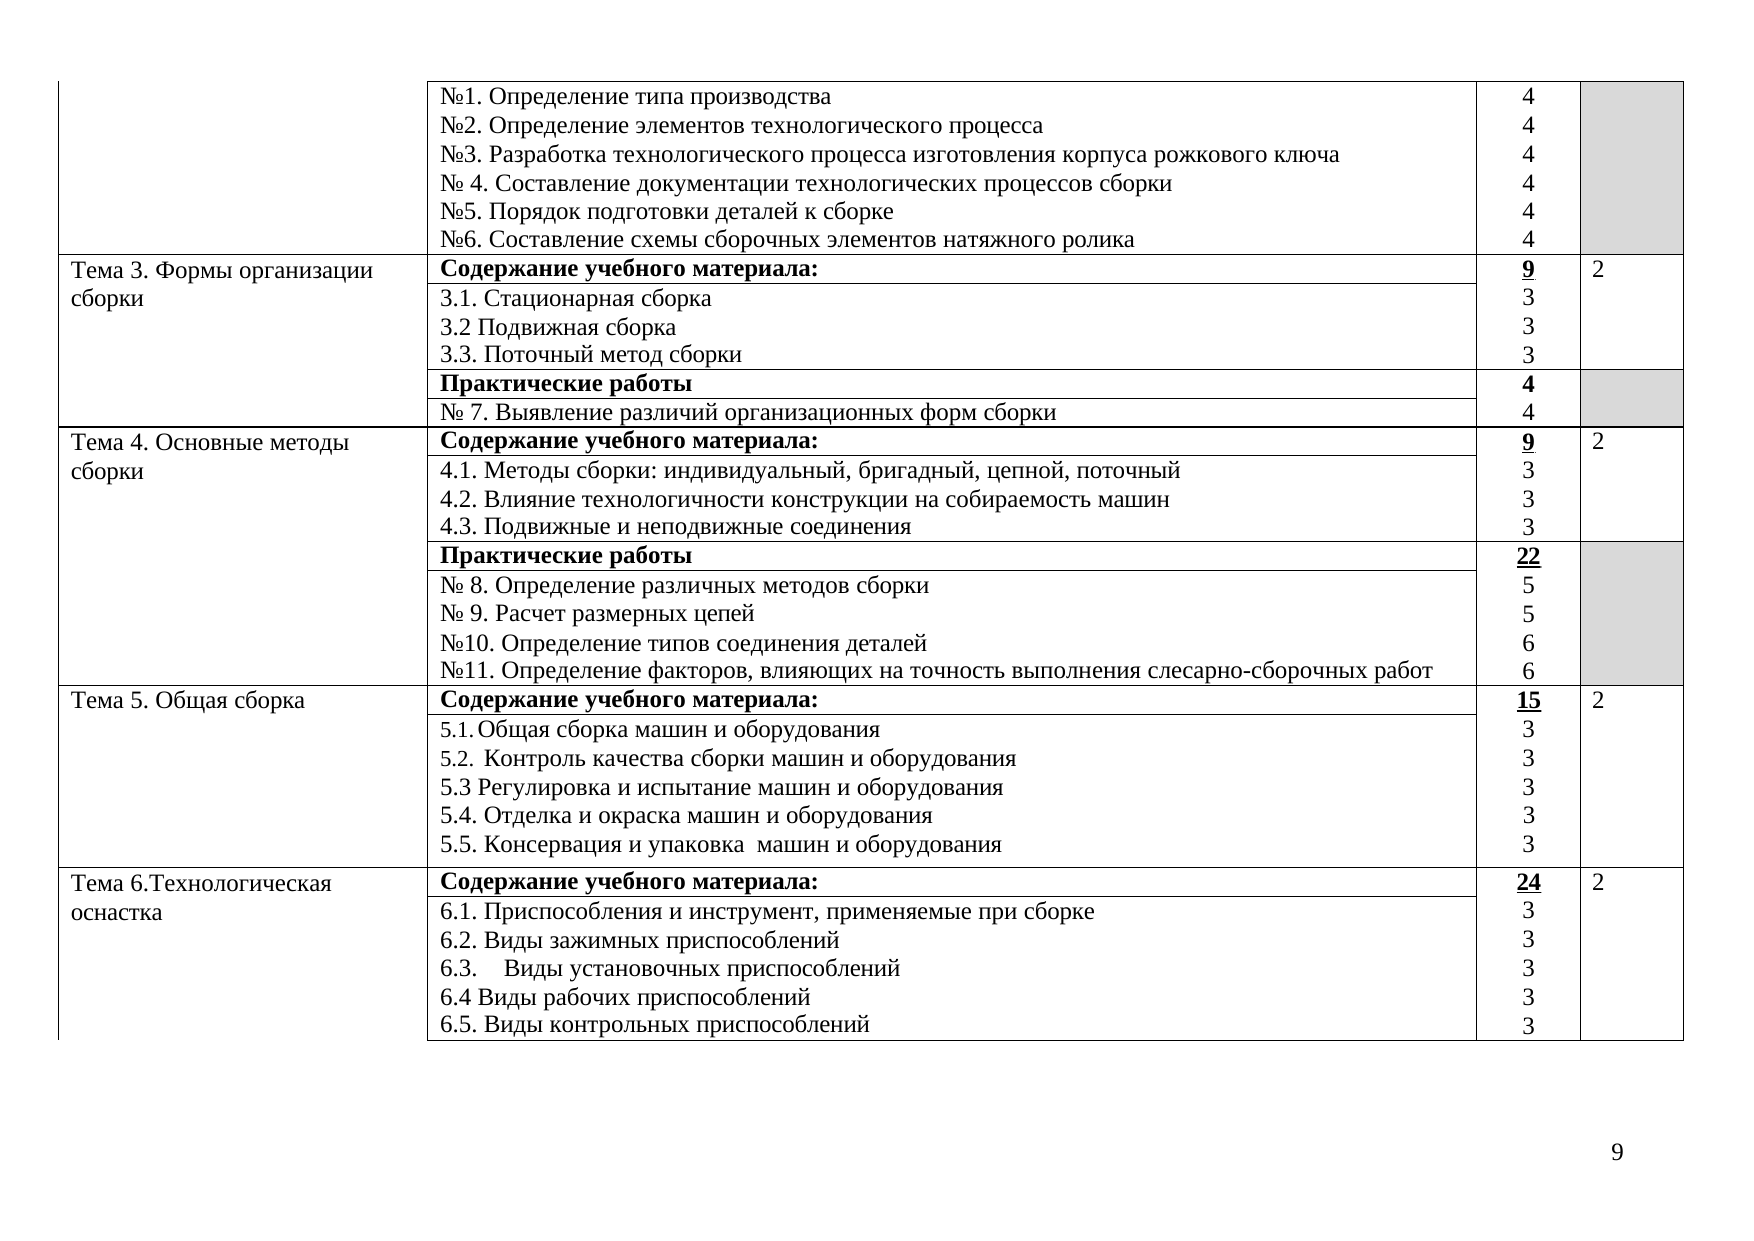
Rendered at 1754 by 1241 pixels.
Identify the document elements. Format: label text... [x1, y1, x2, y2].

table_cell [1581, 542, 1683, 685]
table_cell 9 3 3 3 [1477, 255, 1580, 369]
table_cell 2 [1581, 868, 1683, 1039]
table_cell 3.1. Стационарная сборка 3.2 Подвижная сборка 3.3. Поточный метод сборки [428, 284, 1476, 369]
table_cell Тема 5. Общая сборка [59, 686, 427, 867]
table_cell Практические работы [428, 370, 1476, 398]
table_cell 9 3 3 3 [1477, 428, 1580, 541]
table_cell Содержание учебного материала: [428, 868, 1476, 896]
table_cell Общая сборка машин и оборудования Контроль качества сборки машин и оборудования 5.3 Регулировка и испытание машин и оборудования Отделка и окраска машин и оборудования Консервация и упаковка машин и оборудования [428, 715, 1476, 867]
table_cell 2 [1581, 428, 1683, 541]
table_cell 2 [1581, 686, 1683, 867]
table_cell 2 [1581, 255, 1683, 369]
table_cell Содержание учебного материала: [428, 428, 1476, 455]
table_cell Методы сборки: индивидуальный, бригадный, цепной, поточный Влияние технологичности конструкции на собираемость машин Подвижные и неподвижные соединения [428, 456, 1476, 541]
table_cell Приспособления и инструмент, применяемые при сборке Виды зажимных приспособлений Виды установочных приспособлений 6.4 Виды рабочих приспособлений 6.5. Виды контрольных приспособлений [428, 897, 1476, 1039]
table_header №1. Определение типа производства №2. Определение элементов технологического процесса №3. Разработка технологического процесса изготовления корпуса рожкового ключа № 4. Составление документации технологических процессов сборки №5. Порядок подготовки деталей к сборке №6. Составление схемы сборочных элементов натяжного ролика [428, 82, 1476, 254]
table_cell 22 5 5 6 6 [1477, 542, 1580, 685]
table_cell Тема 6.Технологическая оснастка [59, 868, 427, 1039]
table_header [59, 81, 427, 254]
table_cell Содержание учебного материала: [428, 255, 1476, 282]
table_header 4 4 4 4 4 4 [1477, 82, 1580, 254]
table_cell [1581, 370, 1683, 426]
table_cell № 8. Определение различных методов сборки № 9. Расчет размерных цепей №10. Определение типов соединения деталей №11. Определение факторов, влияющих на точность выполнения слесарно-сборочных работ [428, 571, 1476, 685]
table_cell Тема 3. Формы организации сборки [59, 255, 427, 426]
table_cell 15 3 3 3 3 3 [1477, 686, 1580, 867]
table_header [1581, 82, 1683, 254]
table_cell 4 4 [1477, 370, 1580, 426]
table_cell Практические работы [428, 542, 1476, 570]
table_cell № 7. Выявление различий организационных форм сборки [428, 399, 1476, 426]
table_cell Тема 4. Основные методы сборки [59, 428, 427, 685]
table_cell Содержание учебного материала: [428, 686, 1476, 714]
table_cell 24 3 3 3 3 3 [1477, 868, 1580, 1039]
